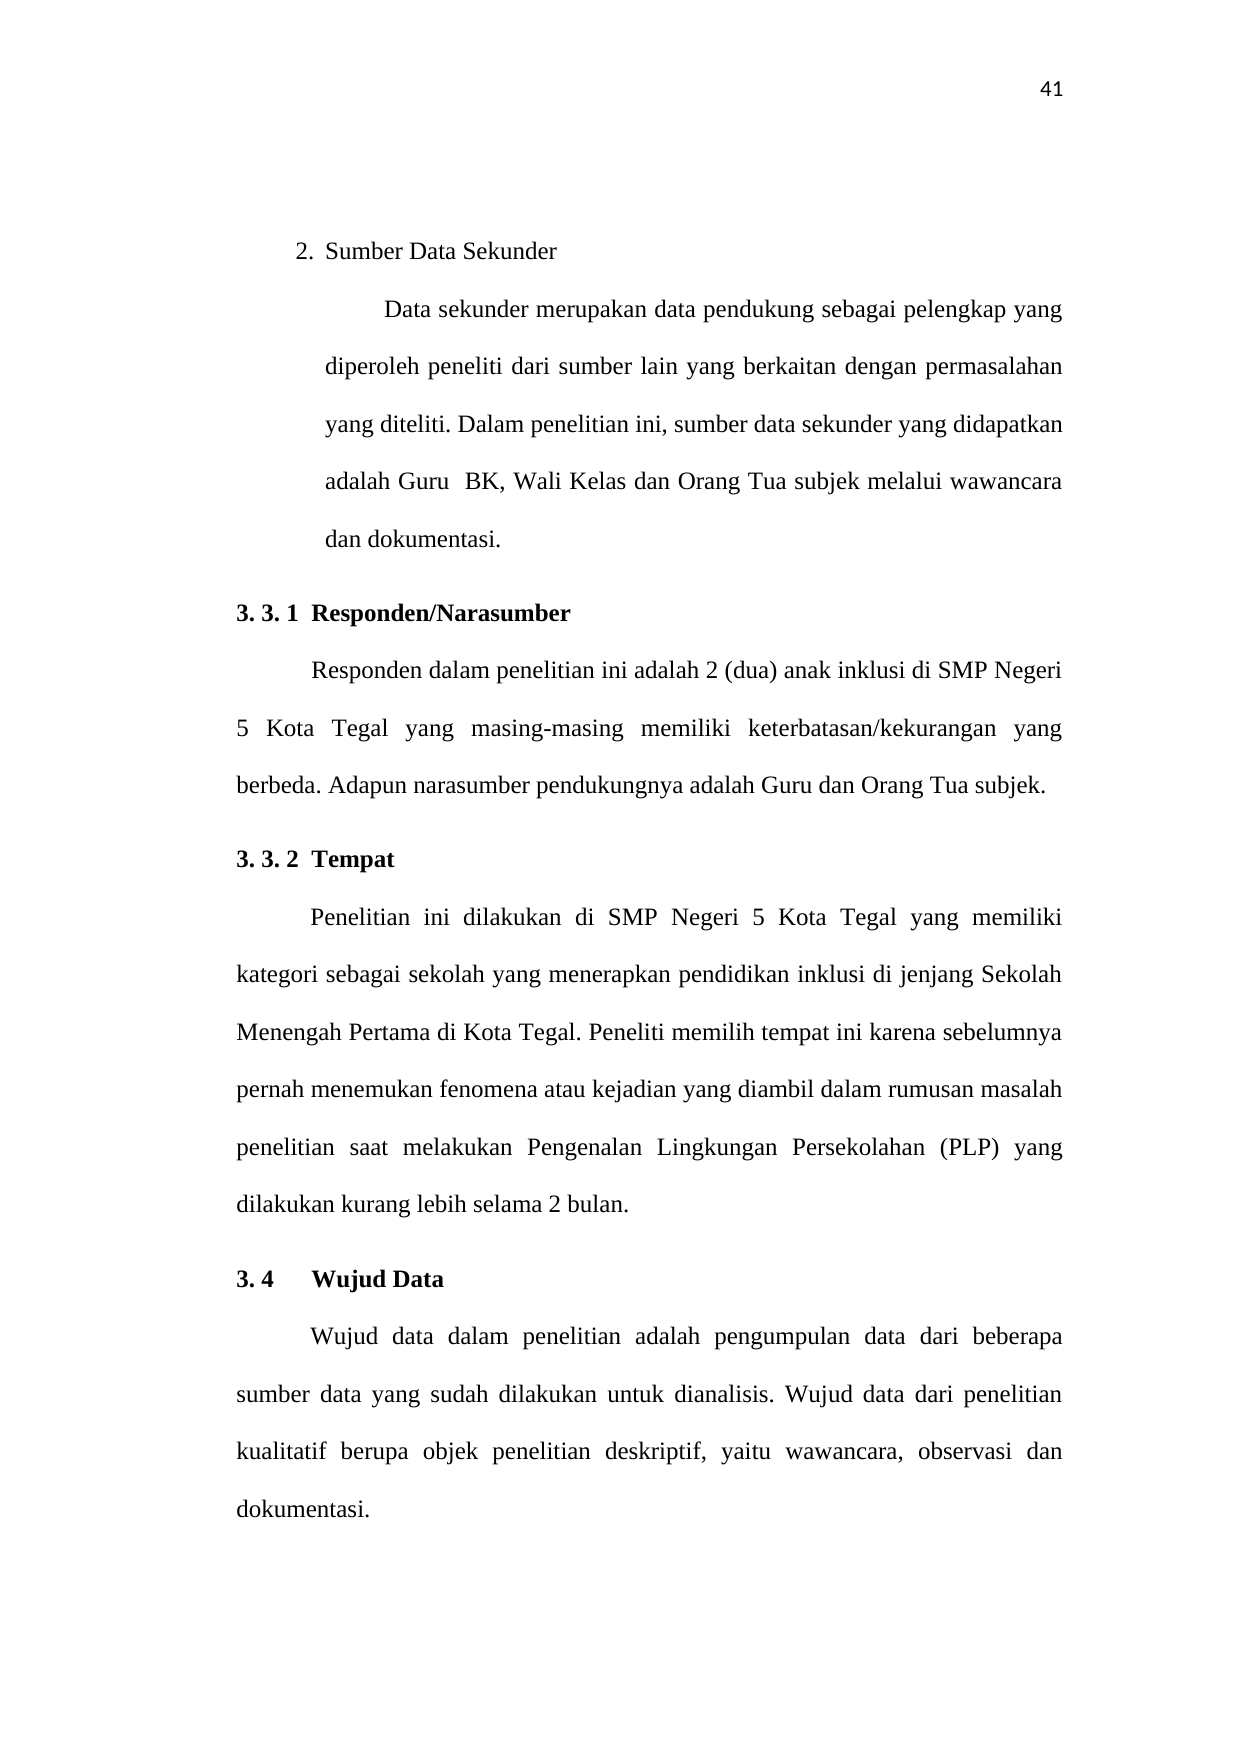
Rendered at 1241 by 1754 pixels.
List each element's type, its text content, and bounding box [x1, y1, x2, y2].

subtitle Responden/Narasumber [236, 598, 1063, 627]
list Penelitian ini dilakukan di SMP Negeri 5 Kota Tegal yang memiliki kategori sebagai sekolah yang menerapkan pendidikan inklusi di jenjang Sekolah Menengah Pertama di Kota Tegal. Peneliti memilih tempat ini karena sebelumnya pernah menemukan fenomena atau kejadian yang diambil dalam rumusan masalah penelitian saat melakukan Pengenalan Lingkungan Persekolahan (PLP) yang dilakukan kurang lebih selama 2 bulan. [236, 902, 1063, 1218]
subtitle Tempat [236, 844, 1063, 873]
list Data sekunder merupakan data pendukung sebagai pelengkap yang diperoleh peneliti dari sumber lain yang berkaitan dengan permasalahan yang diteliti. Dalam penelitian ini, sumber data sekunder yang didapatkan adalah Guru BK, Wali Kelas dan Orang Tua subjek melalui wawancara dan dokumentasi. [295, 294, 1063, 552]
list Sumber Data Sekunder [295, 236, 1063, 265]
list Wujud data dalam penelitian adalah pengumpulan data dari beberapa sumber data yang sudah dilakukan untuk dianalisis. Wujud data dari penelitian kualitatif berupa objek penelitian deskriptif, yaitu wawancara, observasi dan dokumentasi. [236, 1321, 1063, 1522]
subtitle Wujud Data [236, 1264, 1063, 1292]
list Responden dalam penelitian ini adalah 2 (dua) anak inklusi di SMP Negeri 5 Kota Tegal yang masing-masing memiliki keterbatasan/kekurangan yang berbeda. Adapun narasumber pendukungnya adalah Guru dan Orang Tua subjek. [236, 655, 1063, 799]
